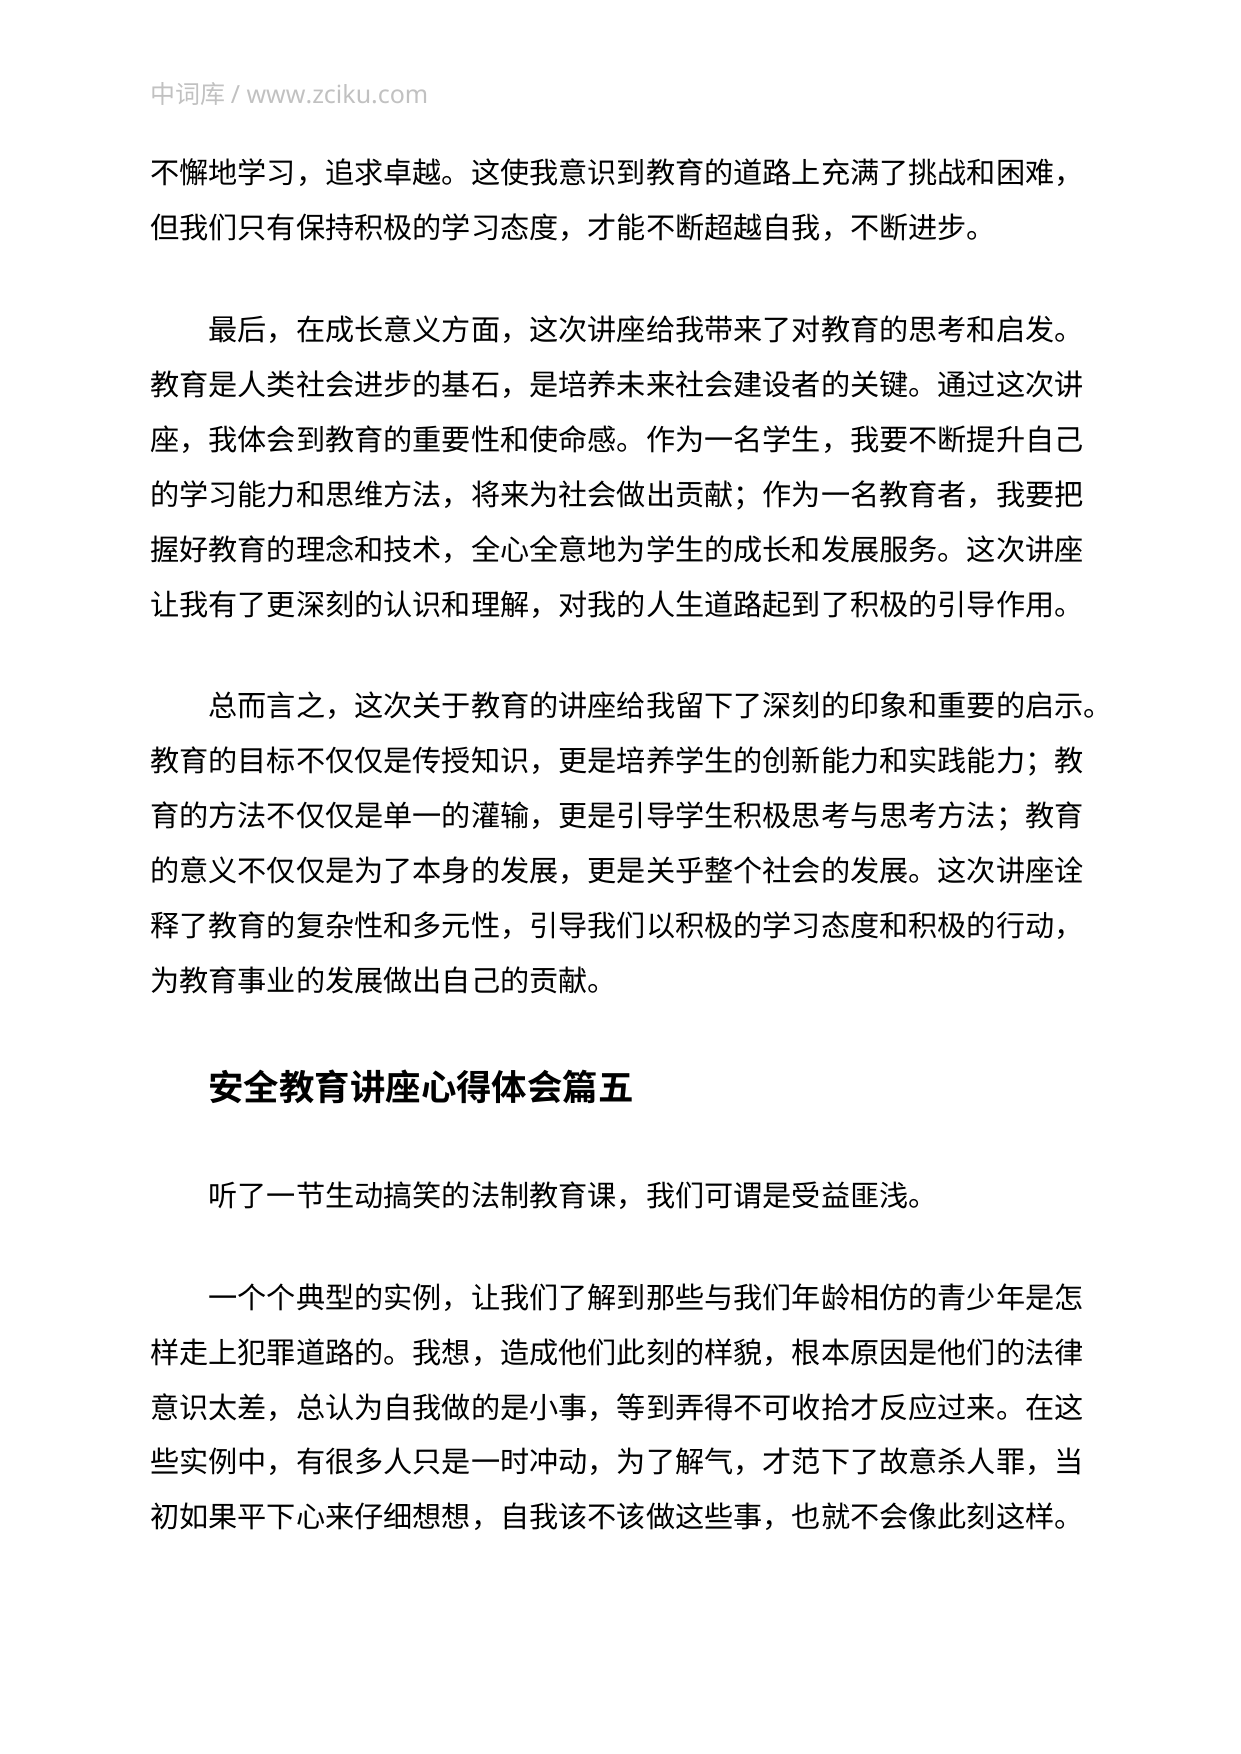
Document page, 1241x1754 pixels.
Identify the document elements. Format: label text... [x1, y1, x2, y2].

text 安全教育讲座心得体会篇五 [150, 1059, 1090, 1110]
text 一个个典型的实例，让我们了解到那些与我们年龄相仿的青少年是怎样走上犯罪道路的。我想，造成他们此刻的样貌，根本原因是他们的法律意识太差，总认为自我做的是小事，等到弄得不可收拾才反应过来。在这些实例中，有很多人只是一时冲动，为了解气，才范下了故意杀人罪，当初如果平下心来仔细想想，自我该不该做这些事，也就不会像此刻这样。 [150, 1274, 1090, 1536]
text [150, 150, 1090, 247]
text 总而言之，这次关于教育的讲座给我留下了深刻的印象和重要的启示。教育的目标不仅仅是传授知识，更是培养学生的创新能力和实践能力；教育的方法不仅仅是单一的灌输，更是引导学生积极思考与思考方法；教育的意义不仅仅是为了本身的发展，更是关乎整个社会的发展。这次讲座诠释了教育的复杂性和多元性，引导我们以积极的学习态度和积极的行动，为教育事业的发展做出自己的贡献。 [150, 683, 1090, 1000]
text 听了一节生动搞笑的法制教育课，我们可谓是受益匪浅。 [150, 1173, 1090, 1215]
text 最后，在成长意义方面，这次讲座给我带来了对教育的思考和启发。教育是人类社会进步的基石，是培养未来社会建设者的关键。通过这次讲座，我体会到教育的重要性和使命感。作为一名学生，我要不断提升自己的学习能力和思维方法，将来为社会做出贡献；作为一名教育者，我要把握好教育的理念和技术，全心全意地为学生的成长和发展服务。这次讲座让我有了更深刻的认识和理解，对我的人生道路起到了积极的引导作用。 [150, 307, 1090, 623]
